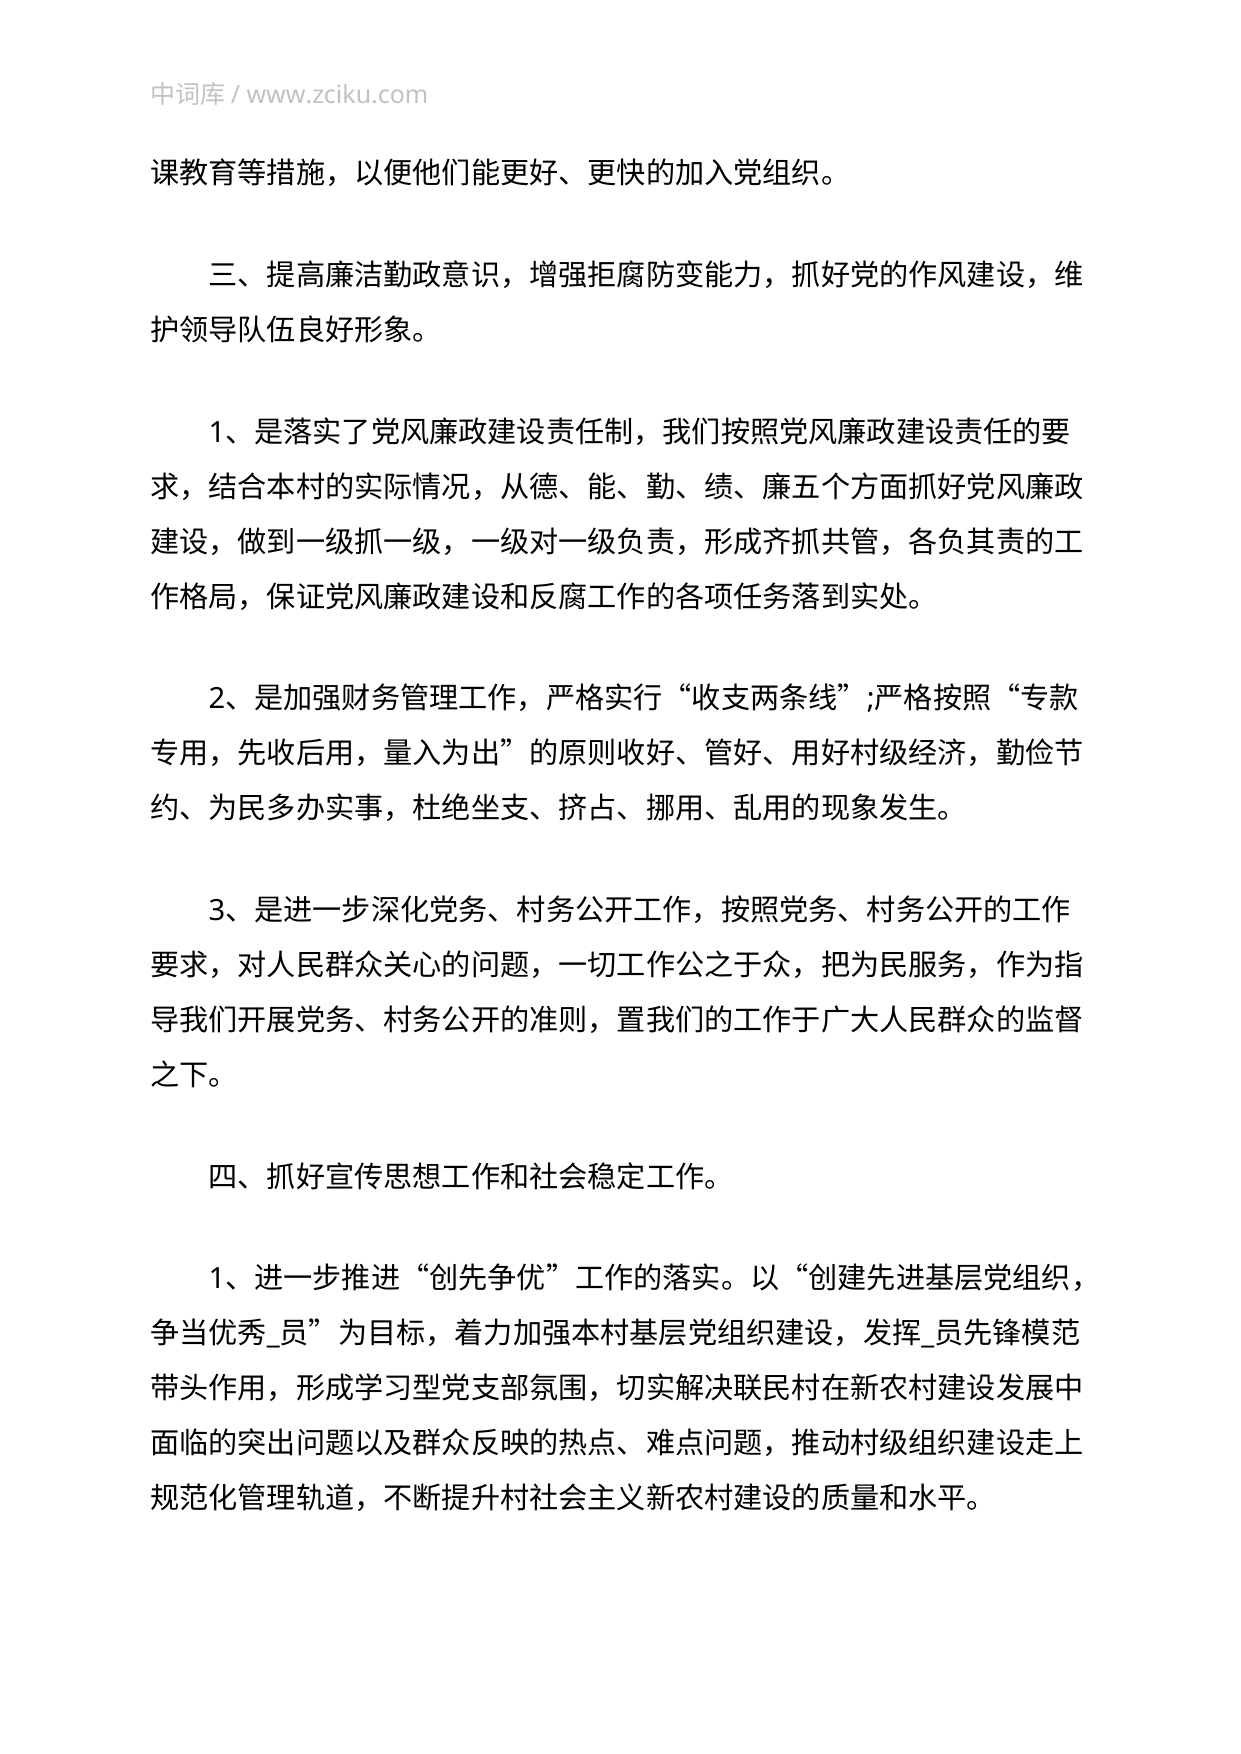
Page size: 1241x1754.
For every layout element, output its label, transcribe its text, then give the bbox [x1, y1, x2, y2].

text 1、进一步推进“创先争优”工作的落实。以“创建先进基层党组织，争当优秀_员”为目标，着力加强本村基层党组织建设，发挥_员先锋模范带头作用，形成学习型党支部氛围，切实解决联民村在新农村建设发展中面临的突出问题以及群众反映的热点、难点问题，推动村级组织建设走上规范化管理轨道，不断提升村社会主义新农村建设的质量和水平。 [150, 1255, 1090, 1517]
text 三、提高廉洁勤政意识，增强拒腐防变能力，抓好党的作风建设，维护领导队伍良好形象。 [150, 252, 1090, 349]
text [150, 150, 1090, 192]
text 1、是落实了党风廉政建设责任制，我们按照党风廉政建设责任的要求，结合本村的实际情况，从德、能、勤、绩、廉五个方面抓好党风廉政建设，做到一级抓一级，一级对一级负责，形成齐抓共管，各负其责的工作格局，保证党风廉政建设和反腐工作的各项任务落到实处。 [150, 408, 1090, 616]
text 四、抓好宣传思想工作和社会稳定工作。 [150, 1153, 1090, 1196]
text 2、是加强财务管理工作，严格实行“收支两条线”;严格按照“专款专用，先收后用，量入为出”的原则收好、管好、用好村级经济，勤俭节约、为民多办实事，杜绝坐支、挤占、挪用、乱用的现象发生。 [150, 675, 1090, 827]
text 3、是进一步深化党务、村务公开工作，按照党务、村务公开的工作要求，对人民群众关心的问题，一切工作公之于众，把为民服务，作为指导我们开展党务、村务公开的准则，置我们的工作于广大人民群众的监督之下。 [150, 887, 1090, 1094]
